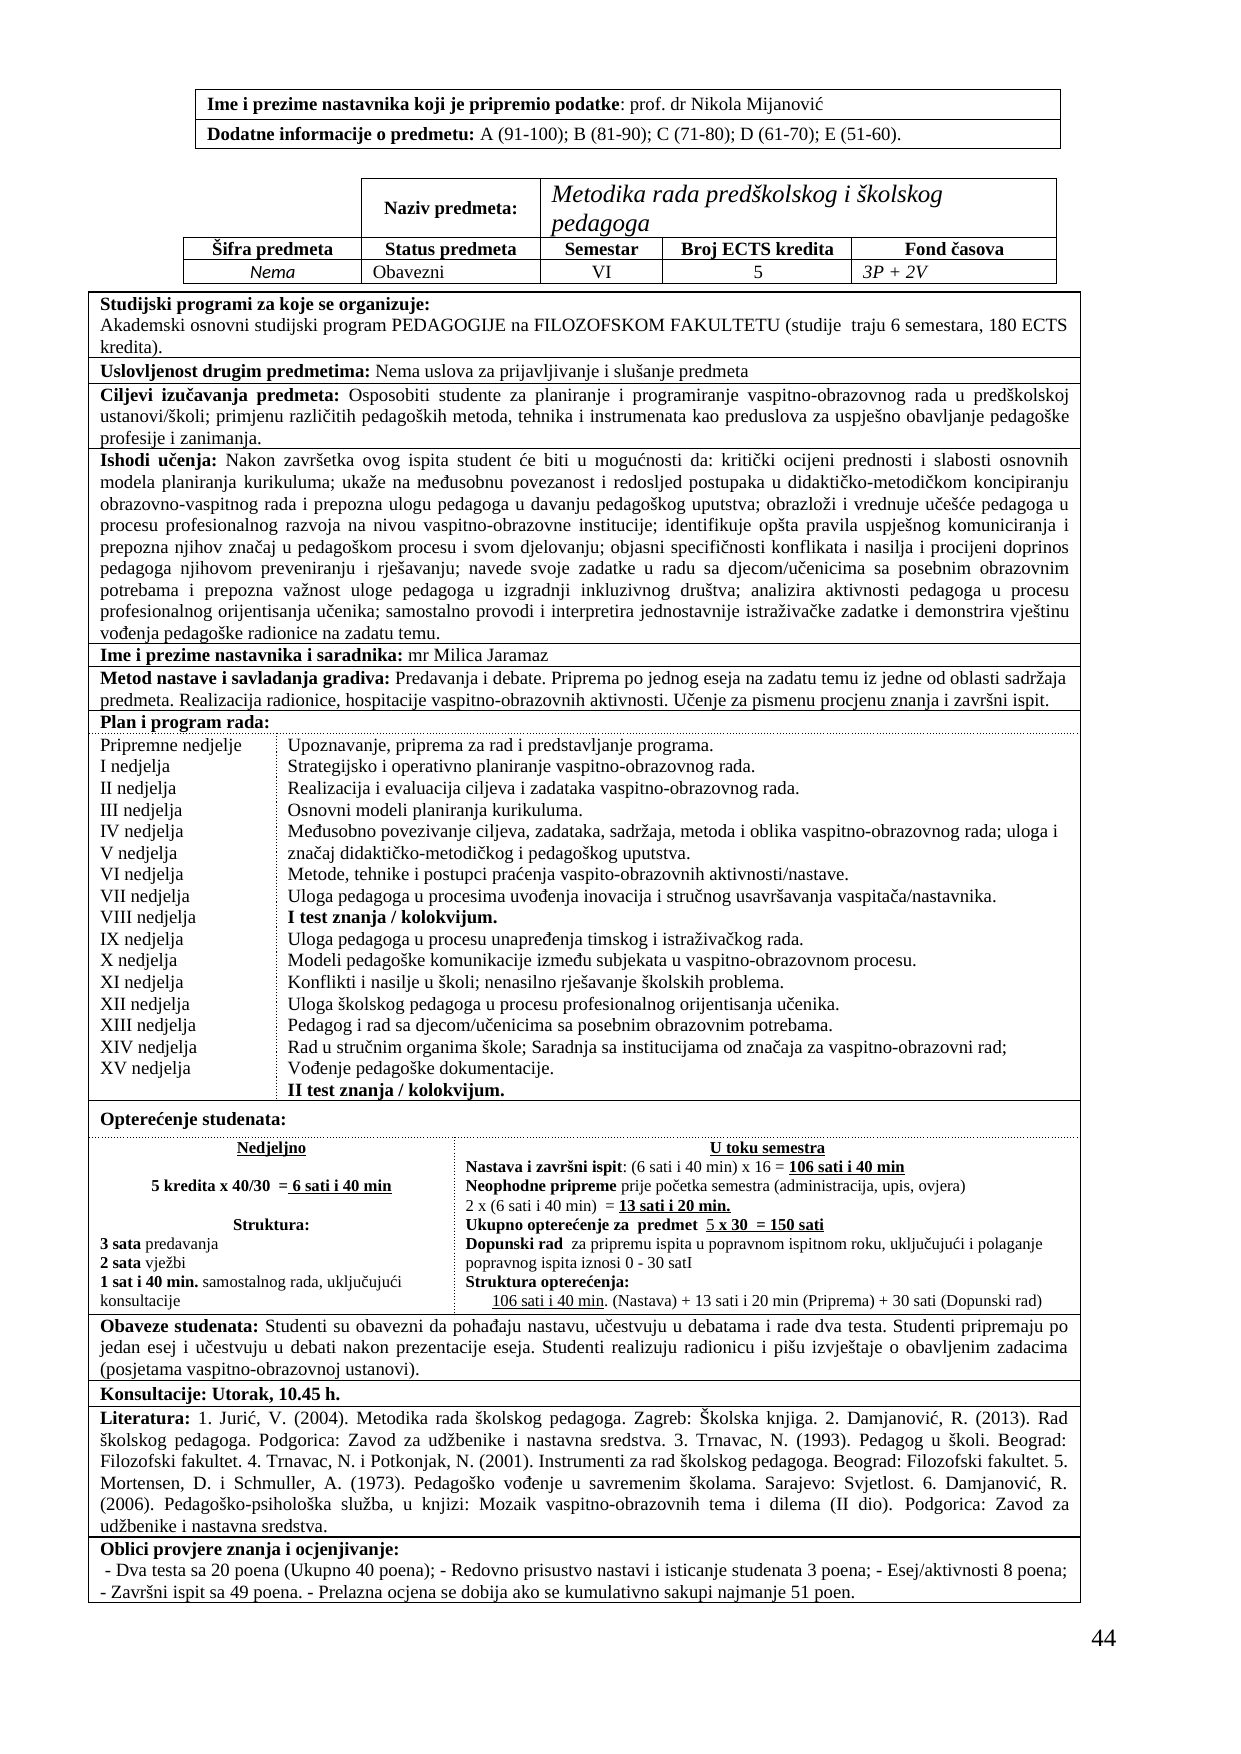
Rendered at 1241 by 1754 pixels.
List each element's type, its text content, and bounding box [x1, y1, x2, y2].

table_cell Metod nastave i savladanja gradiva: Predavanja i debate. Priprema po jednog eseja na zadatu temu iz jedne od oblasti sadržaja predmeta. Realizacija radionice, hospitacije vaspitno-obrazovnih aktivnosti. Učenje za pismenu procjenu znanja i završni ispit. [89, 667, 1080, 710]
table_cell VI [541, 260, 662, 283]
table_cell Pripremne nedjelje I nedjelja II nedjelja III nedjelja IV nedjelja V nedjelja VI nedjelja VII nedjelja VIII nedjelja IX nedjelja X nedjelja XI nedjelja XII nedjelja XIII nedjelja XIV nedjelja XV nedjelja [89, 733, 276, 1100]
table_header Naziv predmeta: [362, 179, 540, 237]
table_cell Ishodi učenja: Nakon završetka ovog ispita student će biti u mogućnosti da: kritički ocijeni prednosti i slabosti osnovnih modela planiranja kurikuluma; ukaže na međusobnu povezanost i redosljed postupaka u didaktičko-metodičkom koncipiranju obrazovno-vaspitnog rada i prepozna ulogu pedagoga u davanju pedagoškog uputstva; obrazloži i vrednuje učešće pedagoga u procesu profesionalnog razvoja na nivou vaspitno-obrazovne institucije; identifikuje opšta pravila uspješnog komuniciranja i prepozna njihov značaj u pedagoškom procesu i svom djelovanju; objasni specifičnosti konflikata i nasilja i procijeni doprinos pedagoga njihovom preveniranju i rješavanju; navede svoje zadatke u radu sa djecom/učenicima sa posebnim obrazovnim potrebama i prepozna važnost uloge pedagoga u izgradnji inkluzivnog društva; analizira aktivnosti pedagoga u procesu profesionalnog orijentisanja učenika; samostalno provodi i interpretira jednostavnije istraživačke zadatke i demonstrira vještinu vođenja pedagoške radionice na zadatu temu. [89, 449, 1080, 643]
table_cell Broj ECTS kredita [663, 238, 851, 259]
table_cell Uslovljenost drugim predmetima: Nema uslova za prijavljivanje i slušanje predmeta [89, 358, 1080, 382]
table_cell Plan i program rada: [89, 711, 1080, 733]
table_cell Literatura: 1. Jurić, V. (2004). Metodika rada školskog pedagoga. Zagreb: Školska knjiga. 2. Damjanović, R. (2013). Rad školskog pedagoga. Podgorica: Zavod za udžbenike i nastavna sredstva. 3. Trnavac, N. (1993). Pedagog u školi. Beograd: Filozofski fakultet. 4. Trnavac, N. i Potkonjak, N. (2001). Instrumenti za rad školskog pedagoga. Beograd: Filozofski fakultet. 5. Mortensen, D. i Schmuller, A. (1973). Pedagoško vođenje u savremenim školama. Sarajevo: Svjetlost. 6. Damjanović, R. (2006). Pedagoško-psihološka služba, u knjizi: Mozaik vaspitno-obrazovnih tema i dilema (II dio). Podgorica: Zavod za udžbenike i nastavna sredstva. [89, 1407, 1080, 1536]
table_cell Ime i prezime nastavnika i saradnika: mr Milica Jaramaz [89, 644, 1080, 666]
table_cell 5 [663, 260, 851, 283]
table_cell Oblici provjere znanja i ocjenjivanje: - Dva testa sa 20 poena (Ukupno 40 poena); - Redovno prisustvo nastavi i isticanje studenata 3 poena; - Esej/aktivnosti 8 poena; - Završni ispit sa 49 poena. - Prelazna ocjena se dobija ako se kumulativno sakupi najmanje 51 poen. [89, 1538, 1080, 1602]
table_cell Nema [184, 260, 361, 283]
table_cell Fond časova [852, 238, 1056, 259]
table_cell Status predmeta [362, 238, 540, 259]
table_cell Obavezni [362, 260, 540, 283]
table_cell U toku semestra Nastava i završni ispit: (6 sati i 40 min) x 16 = 106 sati i 40 min Neophodne pripreme prije početka semestra (administracija, upis, ovjera) 2 x (6 sati i 40 min) = 13 sati i 20 min. Ukupno opterećenje za predmet 5 x 30 = 150 sati Dopunski rad za pripremu ispita u popravnom ispitnom roku, uključujući i polaganje popravnog ispita iznosi 0 - 30 satI Struktura opterećenja: 106 sati i 40 min. (Nastava) + 13 sati i 20 min (Priprema) + 30 sati (Dopunski rad) [454, 1137, 1080, 1314]
table_cell Semestar [541, 238, 662, 259]
table_cell Ime i prezime nastavnika koji je pripremio podatke: prof. dr Nikola Mijanović [196, 90, 1060, 118]
table_cell Nedjeljno 5 kredita x 40/30 = 6 sati i 40 min Struktura: 3 sata predavanja 2 sata vježbi 1 sat i 40 min. samostalnog rada, uključujući konsultacije [89, 1137, 454, 1314]
table_cell Konsultacije: Utorak, 10.45 h. [89, 1381, 1080, 1406]
table_header Studijski programi za koje se organizuje: Akademski osnovni studijski program PEDAGOGIJE na FILOZOFSKOM FAKULTETU (studije traju 6 semestara, 180 ECTS kredita). [89, 293, 1080, 357]
table_cell Upoznavanje, priprema za rad i predstavljanje programa. Strategijsko i operativno planiranje vaspitno-obrazovnog rada. Realizacija i evaluacija ciljeva i zadataka vaspitno-obrazovnog rada. Osnovni modeli planiranja kurikuluma. Međusobno povezivanje ciljeva, zadataka, sadržaja, metoda i oblika vaspitno-obrazovnog rada; uloga i značaj didaktičko-metodičkog i pedagoškog uputstva. Metode, tehnike i postupci praćenja vaspito-obrazovnih aktivnosti/nastave. Uloga pedagoga u procesima uvođenja inovacija i stručnog usavršavanja vaspitača/nastavnika. I test znanja / kolokvijum. Uloga pedagoga u procesu unapređenja timskog i istraživačkog rada. Modeli pedagoške komunikacije između subjekata u vaspitno-obrazovnom procesu. Konflikti i nasilje u školi; nenasilno rješavanje školskih problema. Uloga školskog pedagoga u procesu profesionalnog orijentisanja učenika. Pedagog i rad sa djecom/učenicima sa posebnim obrazovnim potrebama. Rad u stručnim organima škole; Saradnja sa institucijama od značaja za vaspitno-obrazovni rad; Vođenje pedagoške dokumentacije. II test znanja / kolokvijum. [276, 733, 1080, 1100]
table_cell Šifra predmeta [184, 238, 361, 259]
table_cell Obaveze studenata: Studenti su obavezni da pohađaju nastavu, učestvuju u debatama i rade dva testa. Studenti pripremaju po jedan esej i učestvuju u debati nakon prezentacije eseja. Studenti realizuju radionicu i pišu izvještaje o obavljenim zadacima (posjetama vaspitno-obrazovnoj ustanovi). [89, 1315, 1080, 1379]
table_cell Opterećenje studenata: [89, 1101, 1080, 1137]
table_cell Dodatne informacije o predmetu: A (91-100); B (81-90); C (71-80); D (61-70); E (51-60). [196, 120, 1060, 148]
table_cell Ciljevi izučavanja predmeta: Osposobiti studente za planiranje i programiranje vaspitno-obrazovnog rada u predškolskoj ustanovi/školi; primjenu različitih pedagoških metoda, tehnika i instrumenata kao preduslova za uspješno obavljanje pedagoške profesije i zanimanja. [89, 384, 1080, 448]
table_cell 3P + 2V [852, 260, 1056, 283]
table_header Metodika rada predškolskog i školskog pedagoga [541, 179, 1056, 237]
